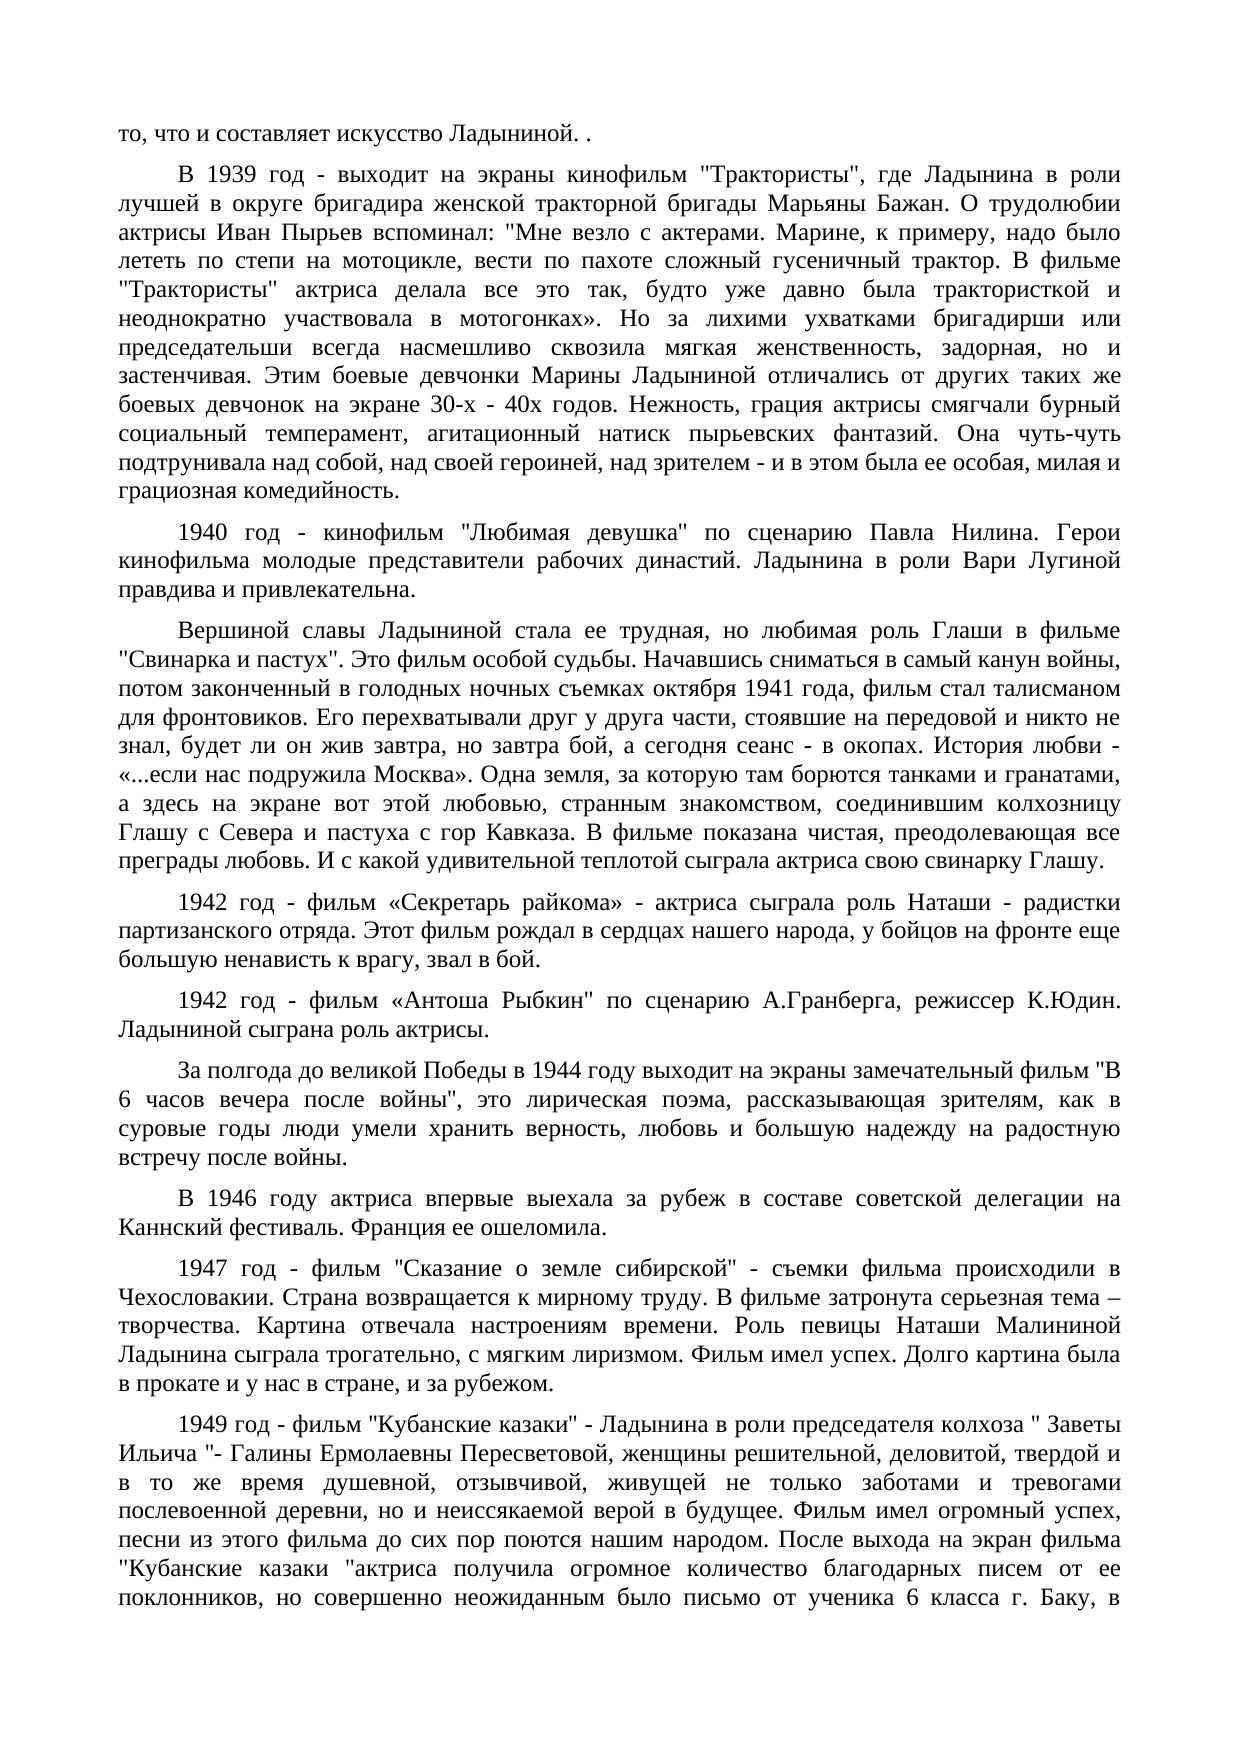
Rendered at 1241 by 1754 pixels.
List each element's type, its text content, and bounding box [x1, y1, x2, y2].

text В 1946 году актриса впервые выехала за рубеж в составе советской делегации на Каннский фестиваль. Франция ее ошеломила. [118, 1183, 1122, 1241]
text 1940 год - кинофильм ''Любимая девушка'' по сценарию Павла Нилина. Герои кинофильма молодые представители рабочих династий. Ладынина в роли Вари Лугиной правдива и привлекательна. [118, 517, 1122, 603]
text За полгода до великой Победы в 1944 году выходит на экраны замечательный фильм ''В 6 часов вечера после войны'', это лирическая поэма, рассказывающая зрителям, как в суровые годы люди умели хранить верность, любовь и большую надежду на радостную встречу после войны. [118, 1056, 1122, 1171]
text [118, 1409, 1122, 1611]
text 1942 год - фильм «Антоша Рыбкин" по сценарию А.Гранберга, режиссер К.Юдин. Ладыниной сыграна роль актрисы. [118, 986, 1122, 1043]
text 1947 год - фильм ''Сказание о земле сибирской'' - съемки фильма происходили в Чехословакии. Страна возвращается к мирному труду. В фильме затронута серьезная тема – творчества. Картина отвечала настроениям времени. Роль певицы Наташи Малининой Ладынина сыграла трогательно, с мягким лиризмом. Фильм имел успех. Долго картина была в прокате и у нас в стране, и за рубежом. [118, 1253, 1122, 1397]
text 1942 год - фильм «Секретарь райкома» - актриса сыграла роль Наташи - радистки партизанского отряда. Этот фильм рождал в сердцах нашего народа, у бойцов на фронте еще большую ненависть к врагу, звал в бой. [118, 887, 1122, 973]
text Вершиной славы Ладыниной стала ее трудная, но любимая роль Глаши в фильме "Свинарка и пастух". Это фильм особой судьбы. Начавшись сниматься в самый канун войны, потом законченный в голодных ночных съемках октября 1941 года, фильм стал талисманом для фронтовиков. Его перехватывали друг у друга части, стоявшие на передовой и никто не знал, будет ли он жив завтра, но завтра бой, а сегодня сеанс - в окопах. История любви - «...если нас подружила Москва». Одна земля, за которую там борются танками и гранатами, а здесь на экране вот этой любовью, странным знакомством, соединившим колхозницу Глашу с Севера и пастуха с гор Кавказа. В фильме показана чистая, преодолевающая все преграды любовь. И с какой удивительной теплотой сыграла актриса свою свинарку Глашу. [118, 616, 1122, 874]
text В 1939 год - выходит на экраны кинофильм "Трактористы", где Ладынина в роли лучшей в округе бригадира женской тракторной бригады Марьяны Бажан. О трудолюбии актрисы Иван Пырьев вспоминал: "Мне везло с актерами. Марине, к примеру, надо было лететь по степи на мотоцикле, вести по пахоте сложный гусеничный трактор. В фильме "Трактористы" актриса делала все это так, будто уже давно была трактористкой и неоднократно участвовала в мотогонках». Но за лихими ухватками бригадирши или председательши всегда насмешливо сквозила мягкая женственность, задорная, но и застенчивая. Этим боевые девчонки Марины Ладыниной отличались от других таких же боевых девчонок на экране 30-х - 40х годов. Нежность, грация актрисы смягчали бурный социальный темперамент, агитационный натиск пырьевских фантазий. Она чуть-чуть подтрунивала над собой, над своей героиней, над зрителем - и в этом была ее особая, милая и грациозная комедийность. [118, 159, 1122, 504]
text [118, 118, 1122, 147]
